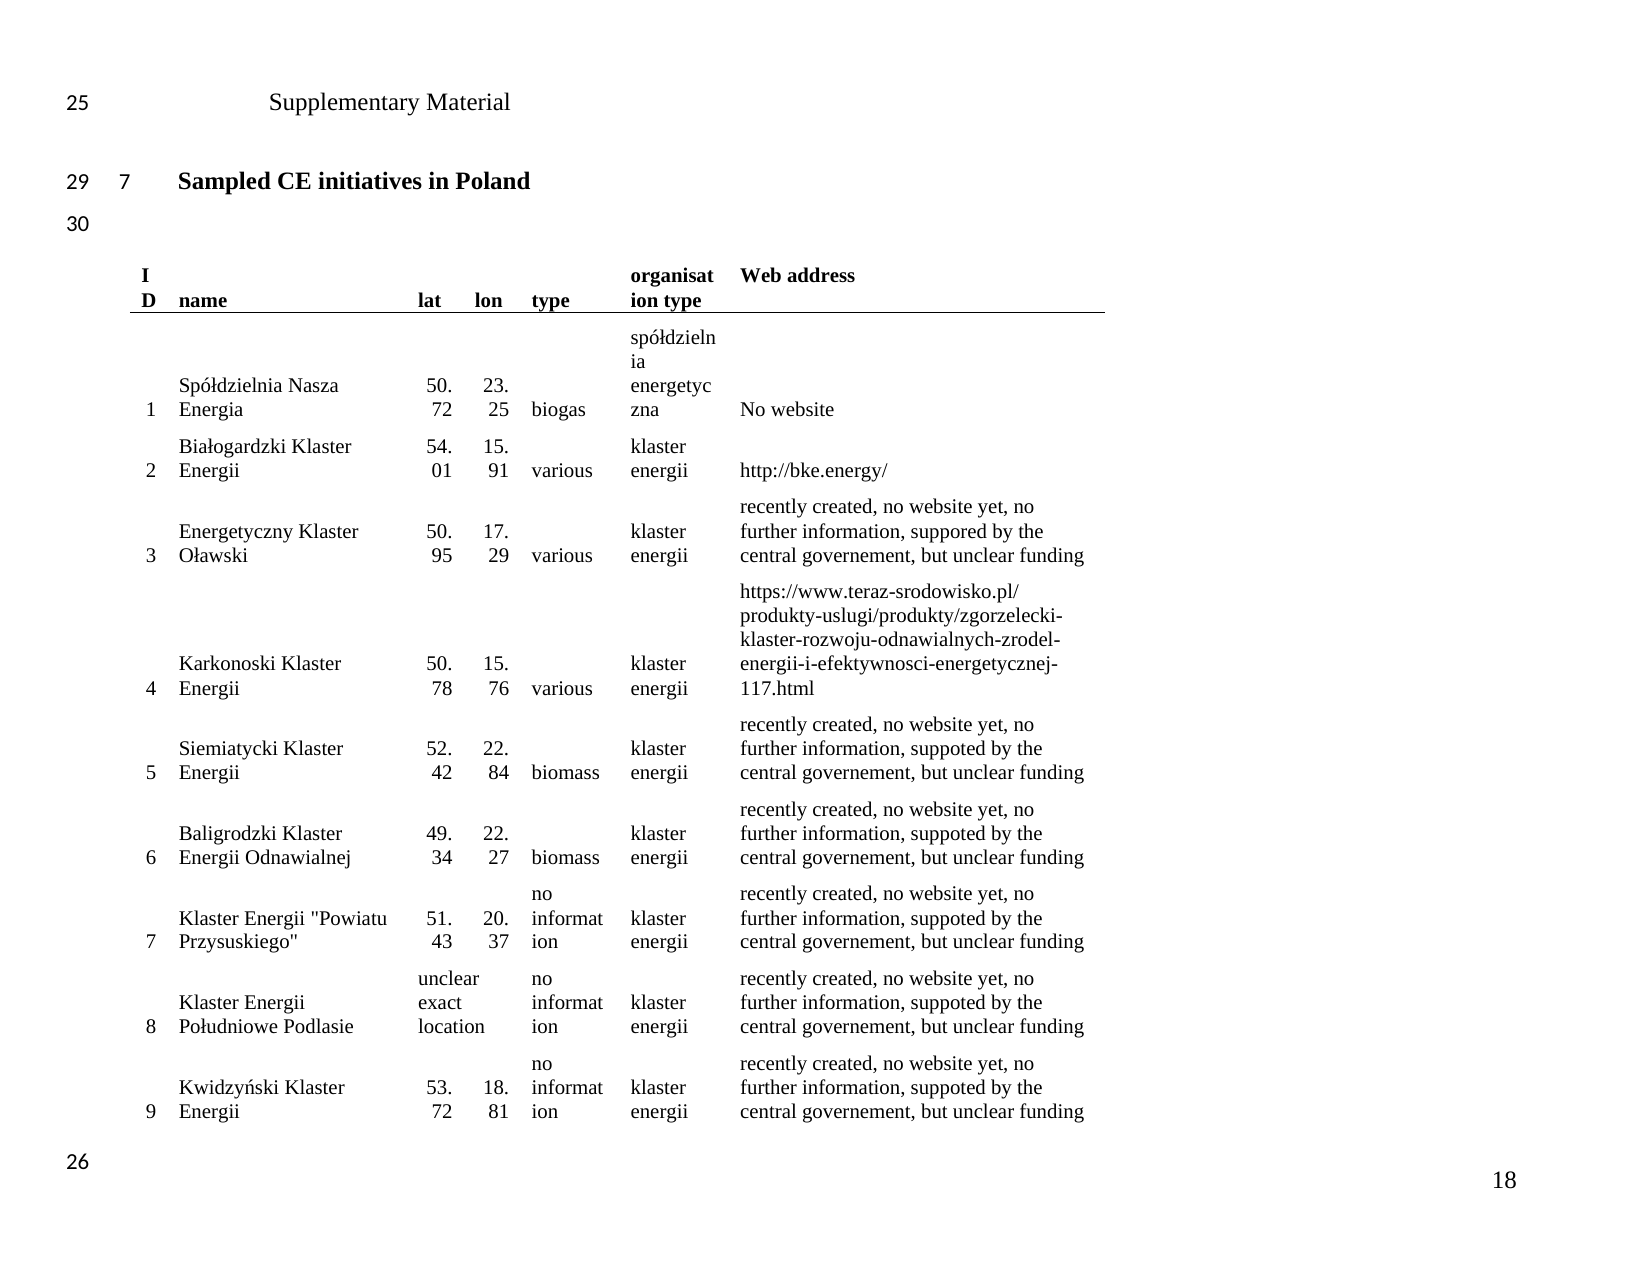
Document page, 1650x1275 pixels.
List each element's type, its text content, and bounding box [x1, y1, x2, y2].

table_cell 17.29 [463, 482, 520, 567]
table_cell various [520, 421, 619, 482]
table_cell recently created, no website yet, no further information, suppoted by the central governement, but unclear funding [729, 869, 1105, 953]
table_cell biogas [520, 313, 619, 421]
table_cell 20.37 [463, 869, 520, 953]
table_cell Energetyczny Klaster Oławski [167, 482, 407, 567]
table_cell unclear exact location [407, 954, 520, 1038]
table_cell http://bke.energy/ [729, 421, 1105, 482]
table_cell Karkonoski Klaster Energii [167, 567, 407, 699]
table_cell Białogardzki Klaster Energii [167, 421, 407, 482]
table_cell 51.43 [407, 869, 463, 953]
table_cell Kwidzyński Klaster Energii [167, 1038, 407, 1123]
table_cell 49.34 [407, 784, 463, 869]
table_cell Klaster Energii "Powiatu Przysuskiego" [167, 869, 407, 953]
table_header type [520, 251, 619, 312]
table_cell 50.72 [407, 313, 463, 421]
table_cell 50.78 [407, 567, 463, 699]
table_cell 3 [130, 482, 167, 567]
table_cell https://www.teraz-srodowisko.pl/produkty-uslugi/produkty/zgorzelecki-klaster-rozwoju-odnawialnych-zrodel-energii-i-efektywnosci-energetycznej-117.html [729, 567, 1105, 699]
table_cell klaster energii [619, 482, 729, 567]
table_cell 8 [130, 954, 167, 1038]
table_header organisation type [619, 251, 729, 312]
table_cell 22.84 [463, 700, 520, 784]
table_cell recently created, no website yet, no further information, suppoted by the central governement, but unclear funding [729, 954, 1105, 1038]
table_cell recently created, no website yet, no further information, suppored by the central governement, but unclear funding [729, 482, 1105, 567]
table_cell klaster energii [619, 567, 729, 699]
table_cell 5 [130, 700, 167, 784]
table_cell no information [520, 869, 619, 953]
table_cell 54.01 [407, 421, 463, 482]
table_cell recently created, no website yet, no further information, suppoted by the central governement, but unclear funding [729, 784, 1105, 869]
table_cell klaster energii [619, 700, 729, 784]
table_cell klaster energii [619, 1038, 729, 1123]
table_cell various [520, 567, 619, 699]
table_cell 50.95 [407, 482, 463, 567]
table_cell various [520, 482, 619, 567]
table_cell 4 [130, 567, 167, 699]
table_cell Siemiatycki Klaster Energii [167, 700, 407, 784]
table_cell klaster energii [619, 954, 729, 1038]
table_cell 7 [130, 869, 167, 953]
table_cell no information [520, 1038, 619, 1123]
table_cell klaster energii [619, 421, 729, 482]
table_cell biomass [520, 700, 619, 784]
table_header name [167, 251, 407, 312]
table_cell 15.91 [463, 421, 520, 482]
table_cell recently created, no website yet, no further information, suppoted by the central governement, but unclear funding [729, 700, 1105, 784]
table_header lat [407, 251, 463, 312]
table_cell recently created, no website yet, no further information, suppoted by the central governement, but unclear funding [729, 1038, 1105, 1123]
table_cell Baligrodzki Klaster Energii Odnawialnej [167, 784, 407, 869]
table_header ID [130, 251, 167, 312]
table_cell spółdzielnia energetyczna [619, 313, 729, 421]
table_cell 23.25 [463, 313, 520, 421]
table_cell No website [729, 313, 1105, 421]
table_cell klaster energii [619, 784, 729, 869]
table_cell 9 [130, 1038, 167, 1123]
table_cell klaster energii [619, 869, 729, 953]
table_cell Spółdzielnia Nasza Energia [167, 313, 407, 421]
table_cell 52.42 [407, 700, 463, 784]
table_cell Klaster Energii Południowe Podlasie [167, 954, 407, 1038]
table_header Web address [729, 251, 1105, 312]
table_cell 15.76 [463, 567, 520, 699]
table_header lon [463, 251, 520, 312]
subtitle Sampled CE initiatives in Poland [118, 166, 1531, 195]
table_cell 22.27 [463, 784, 520, 869]
table_cell 6 [130, 784, 167, 869]
table_cell biomass [520, 784, 619, 869]
table_cell no information [520, 954, 619, 1038]
table_cell 2 [130, 421, 167, 482]
table_cell 18.81 [463, 1038, 520, 1123]
table_cell 1 [130, 313, 167, 421]
table_cell 53.72 [407, 1038, 463, 1123]
